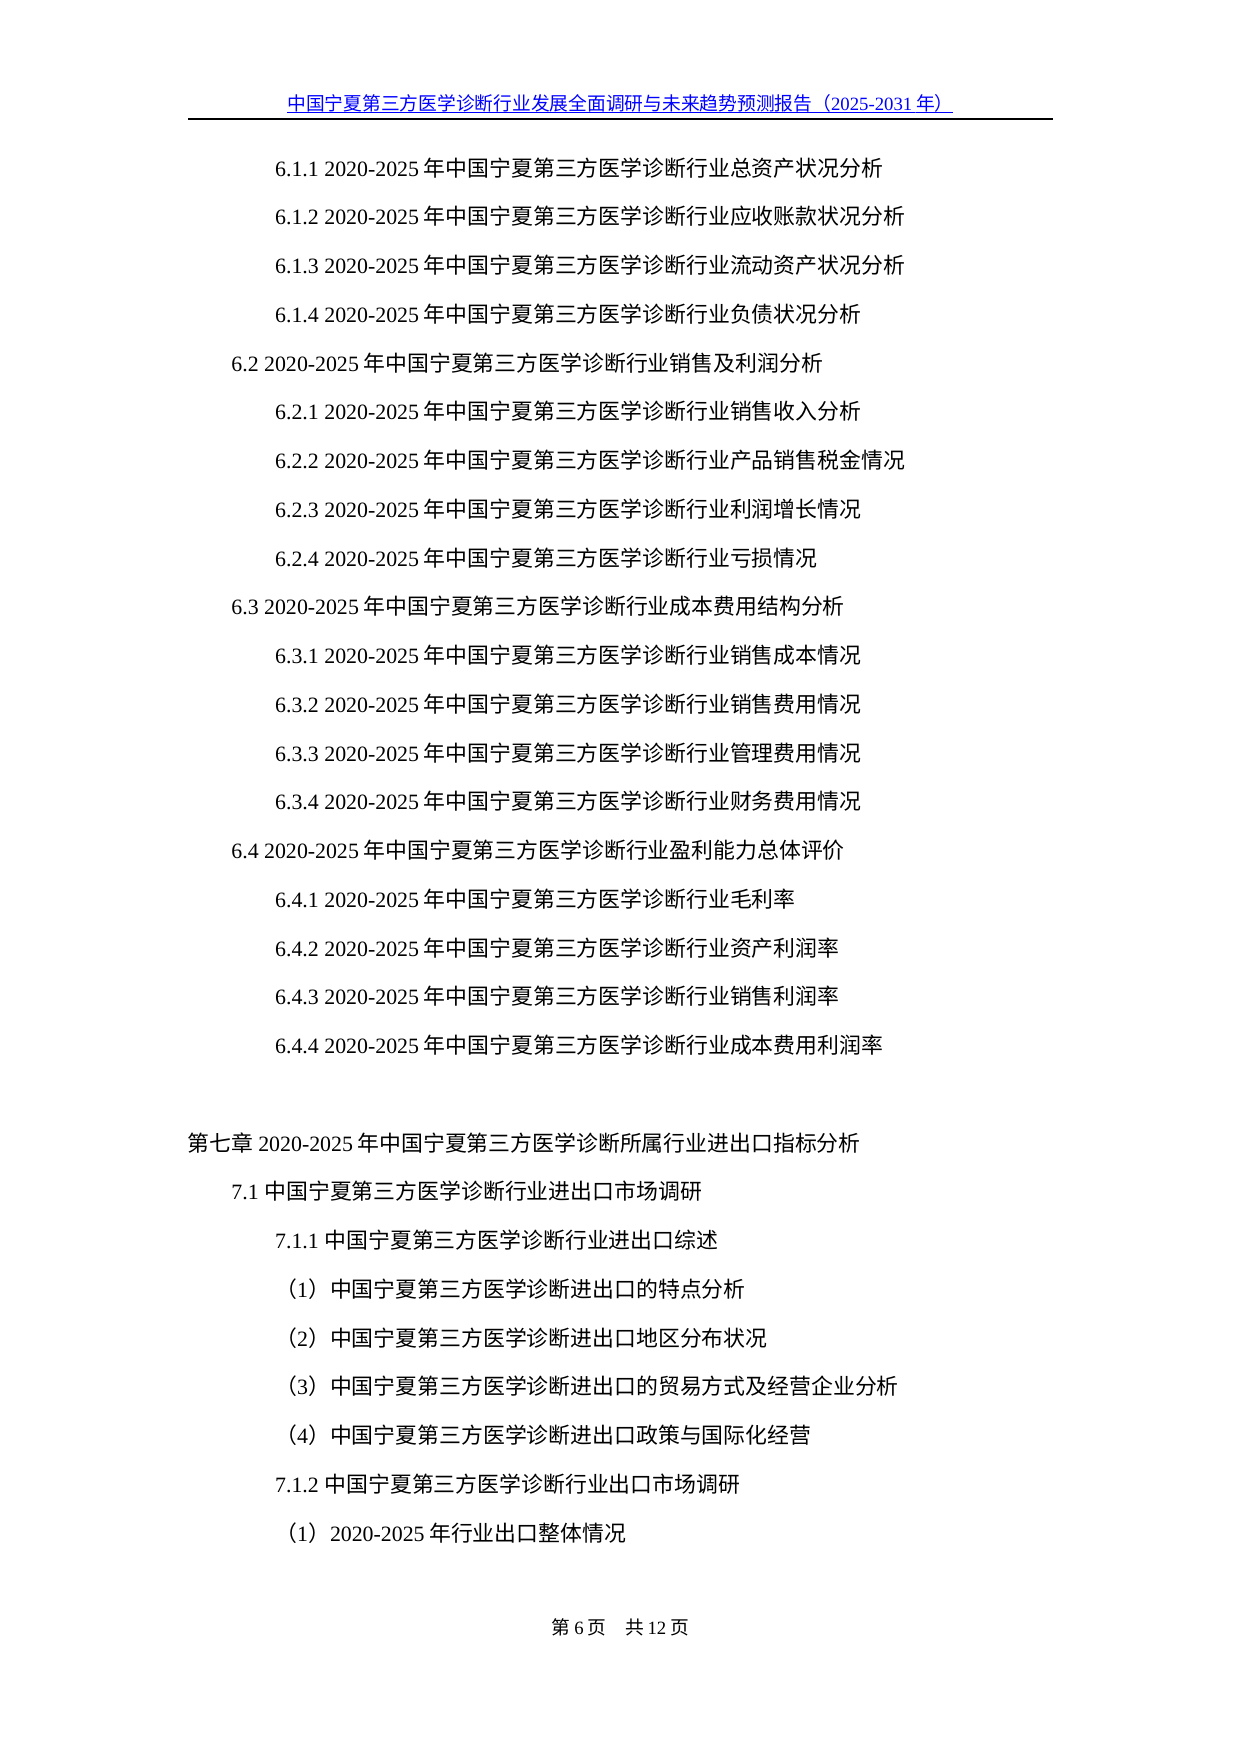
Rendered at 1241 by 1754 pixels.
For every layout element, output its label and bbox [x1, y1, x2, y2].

text [187, 150, 1053, 1548]
